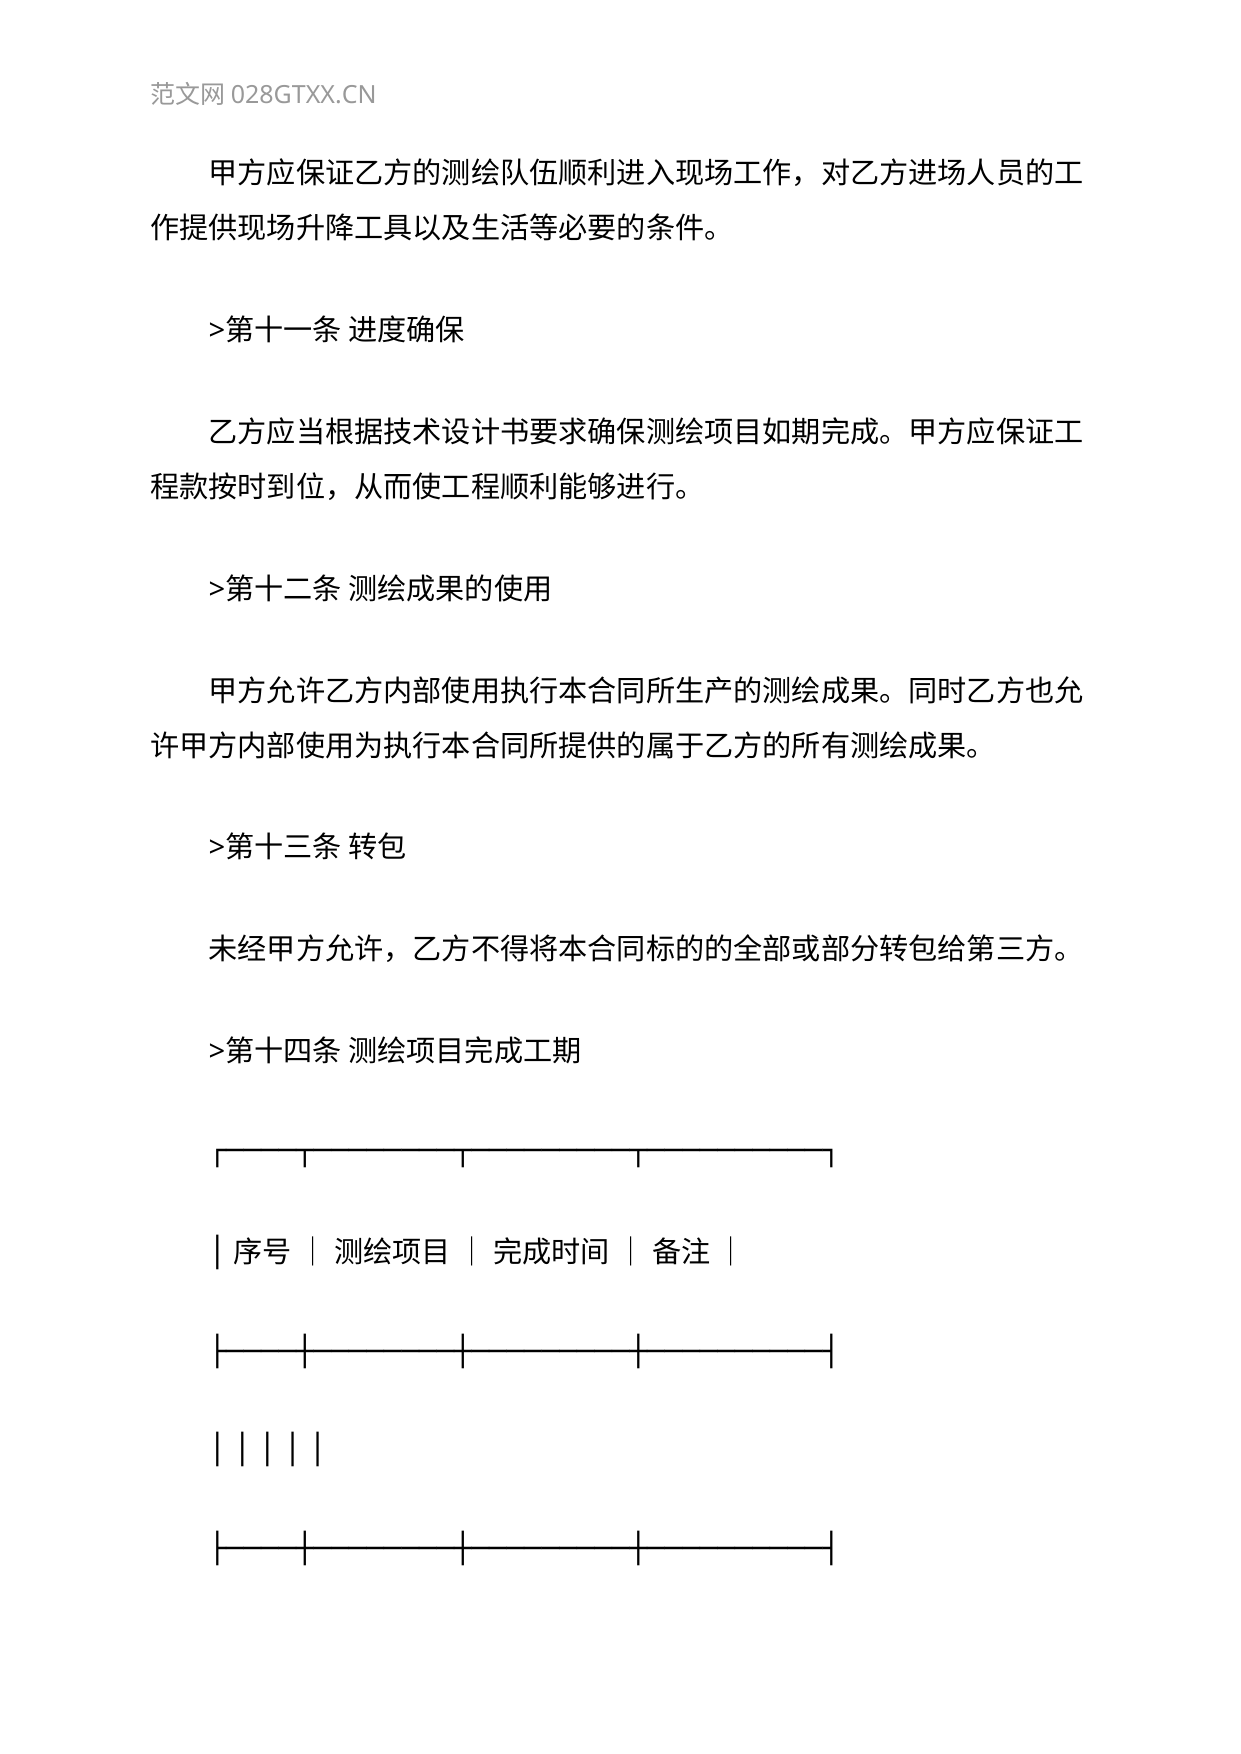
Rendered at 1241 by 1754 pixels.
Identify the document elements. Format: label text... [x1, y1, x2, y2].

text >第十三条 转包 [150, 824, 1090, 866]
text 甲方应保证乙方的测绘队伍顺利进入现场工作，对乙方进场人员的工作提供现场升降工具以及生活等必要的条件。 [150, 150, 1090, 247]
text ┌────┬────────┬─────────┬──────────┐ [150, 1130, 1090, 1169]
text 乙方应当根据技术设计书要求确保测绘项目如期完成。甲方应保证工程款按时到位，从而使工程顺利能够进行。 [150, 409, 1090, 506]
text 未经甲方允许，乙方不得将本合同标的的全部或部分转包给第三方。 [150, 926, 1090, 968]
text >第十一条 进度确保 [150, 307, 1090, 349]
text │ 序号 │ 测绘项目 │ 完成时间 │ 备注 │ [150, 1228, 1090, 1271]
text │ │ │ │ │ [150, 1428, 1090, 1468]
text >第十四条 测绘项目完成工期 [150, 1028, 1090, 1070]
text 甲方允许乙方内部使用执行本合同所生产的测绘成果。同时乙方也允许甲方内部使用为执行本合同所提供的属于乙方的所有测绘成果。 [150, 667, 1090, 764]
text ├────┼────────┼─────────┼──────────┤ [150, 1330, 1090, 1370]
text >第十二条 测绘成果的使用 [150, 565, 1090, 608]
text ├────┼────────┼─────────┼──────────┤ [150, 1527, 1090, 1567]
